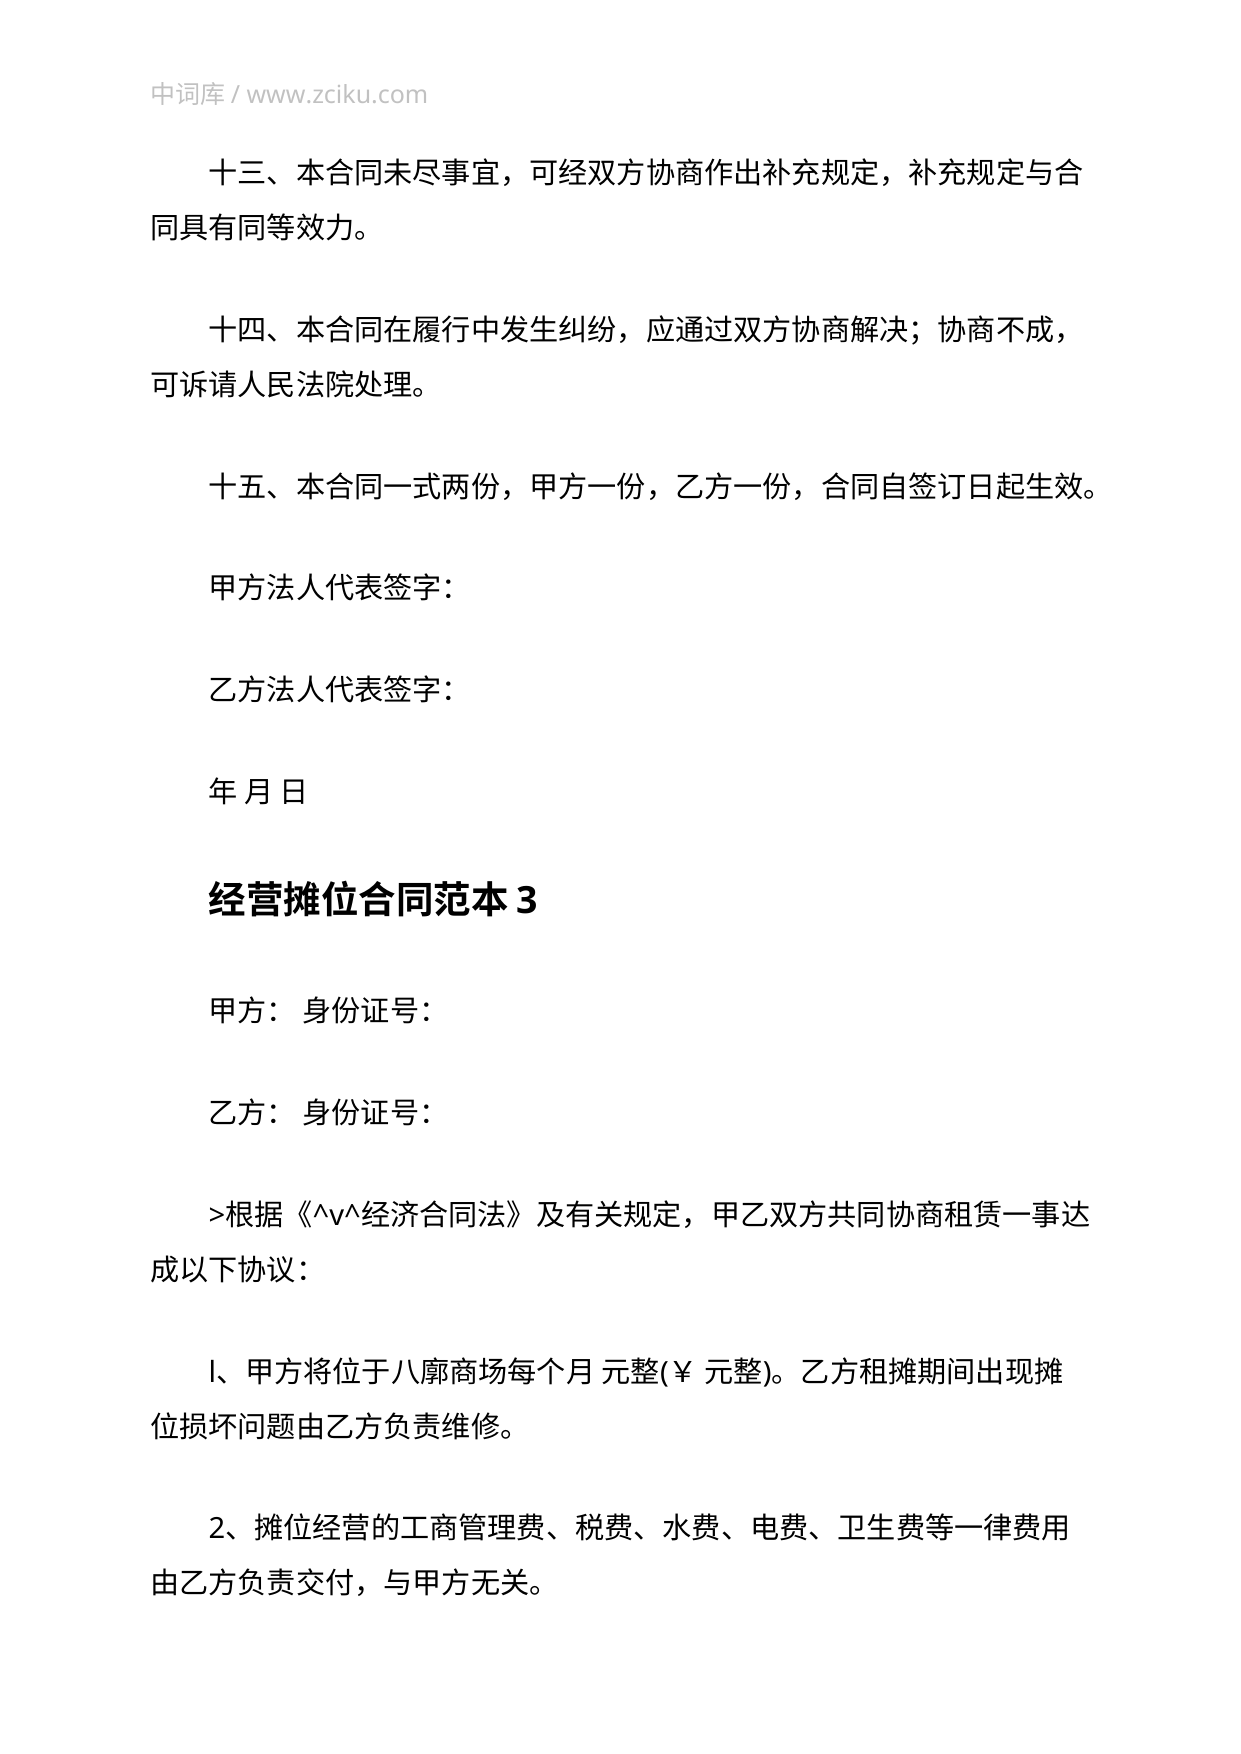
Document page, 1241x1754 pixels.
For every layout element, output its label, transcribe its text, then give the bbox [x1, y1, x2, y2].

text 十三、本合同未尽事宜，可经双方协商作出补充规定，补充规定与合同具有同等效力。 [150, 150, 1090, 247]
text 乙方： 身份证号： [150, 1090, 1090, 1132]
text 甲方： 身份证号： [150, 988, 1090, 1030]
text 十四、本合同在履行中发生纠纷，应通过双方协商解决；协商不成，可诉请人民法院处理。 [150, 307, 1090, 404]
text 甲方法人代表签字： [150, 565, 1090, 607]
text 乙方法人代表签字： [150, 667, 1090, 709]
text l、甲方将位于八廓商场每个月 元整(￥ 元整)。乙方租摊期间出现摊位损坏问题由乙方负责维修。 [150, 1348, 1090, 1446]
text 2、摊位经营的工商管理费、税费、水费、电费、卫生费等一律费用由乙方负责交付，与甲方无关。 [150, 1505, 1090, 1602]
text >根据《^v^经济合同法》及有关规定，甲乙双方共同协商租赁一事达成以下协议： [150, 1192, 1090, 1289]
text 年 月 日 [150, 769, 1090, 811]
text 十五、本合同一式两份，甲方一份，乙方一份，合同自签订日起生效。 [150, 463, 1090, 506]
text 经营摊位合同范本3 [150, 870, 1090, 925]
